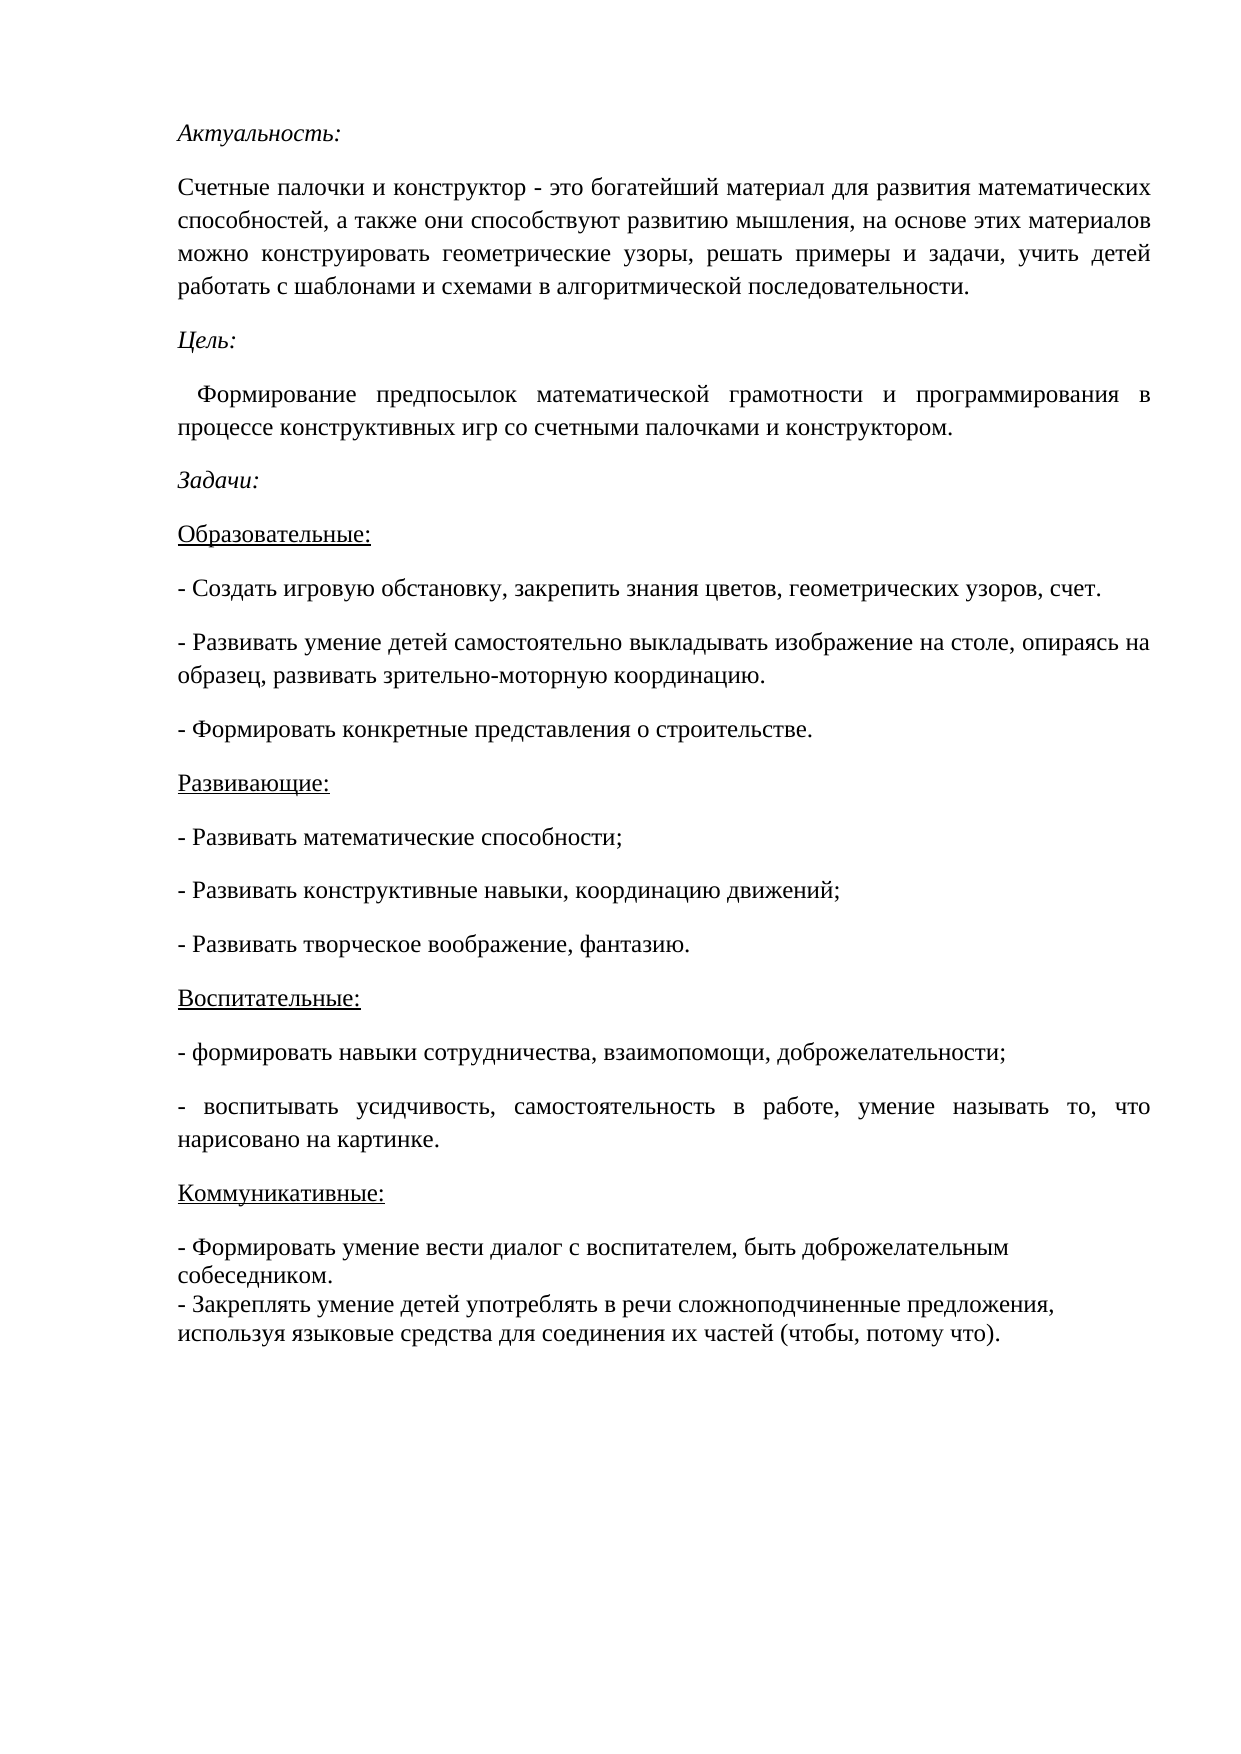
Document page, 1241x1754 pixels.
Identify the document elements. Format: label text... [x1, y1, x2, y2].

text - Формировать конкретные представления о строительстве. [177, 714, 1152, 743]
text - Создать игровую обстановку, закрепить знания цветов, геометрических узоров, счет. [177, 573, 1152, 602]
text Образовательные: [177, 519, 1152, 548]
text Коммуникативные: [177, 1178, 1152, 1207]
text Формирование предпосылок математической грамотности и программирования в процессе конструктивных игр со счетными палочками и конструктором. [177, 379, 1152, 441]
text Счетные палочки и конструктор - это богатейший материал для развития математических способностей, а также они способствуют развитию мышления, на основе этих материалов можно конструировать геометрические узоры, решать примеры и задачи, учить детей работать с шаблонами и схемами в алгоритмической последовательности. [177, 172, 1152, 300]
text Цель: [177, 325, 1152, 354]
text - формировать навыки сотрудничества, взаимопомощи, доброжелательности; [177, 1037, 1152, 1066]
text - Развивать конструктивные навыки, координацию движений; [177, 876, 1152, 904]
text Воспитательные: [177, 983, 1152, 1012]
text - Развивать умение детей самостоятельно выкладывать изображение на столе, опираясь на образец, развивать зрительно-моторную координацию. [177, 627, 1152, 689]
text Развивающие: [177, 768, 1152, 797]
text - Формировать умение вести диалог с воспитателем, быть доброжелательным собеседником. [177, 1232, 1152, 1289]
text - Закреплять умение детей употреблять в речи сложноподчиненные предложения, используя языковые средства для соединения их частей (чтобы, потому что). [177, 1289, 1152, 1347]
text - Развивать творческое воображение, фантазию. [177, 929, 1152, 958]
text Актуальность: [177, 118, 1152, 147]
text Задачи: [177, 466, 1152, 494]
text - воспитывать усидчивость, самостоятельность в работе, умение называть то, что нарисовано на картинке. [177, 1091, 1152, 1153]
text - Развивать математические способности; [177, 822, 1152, 851]
